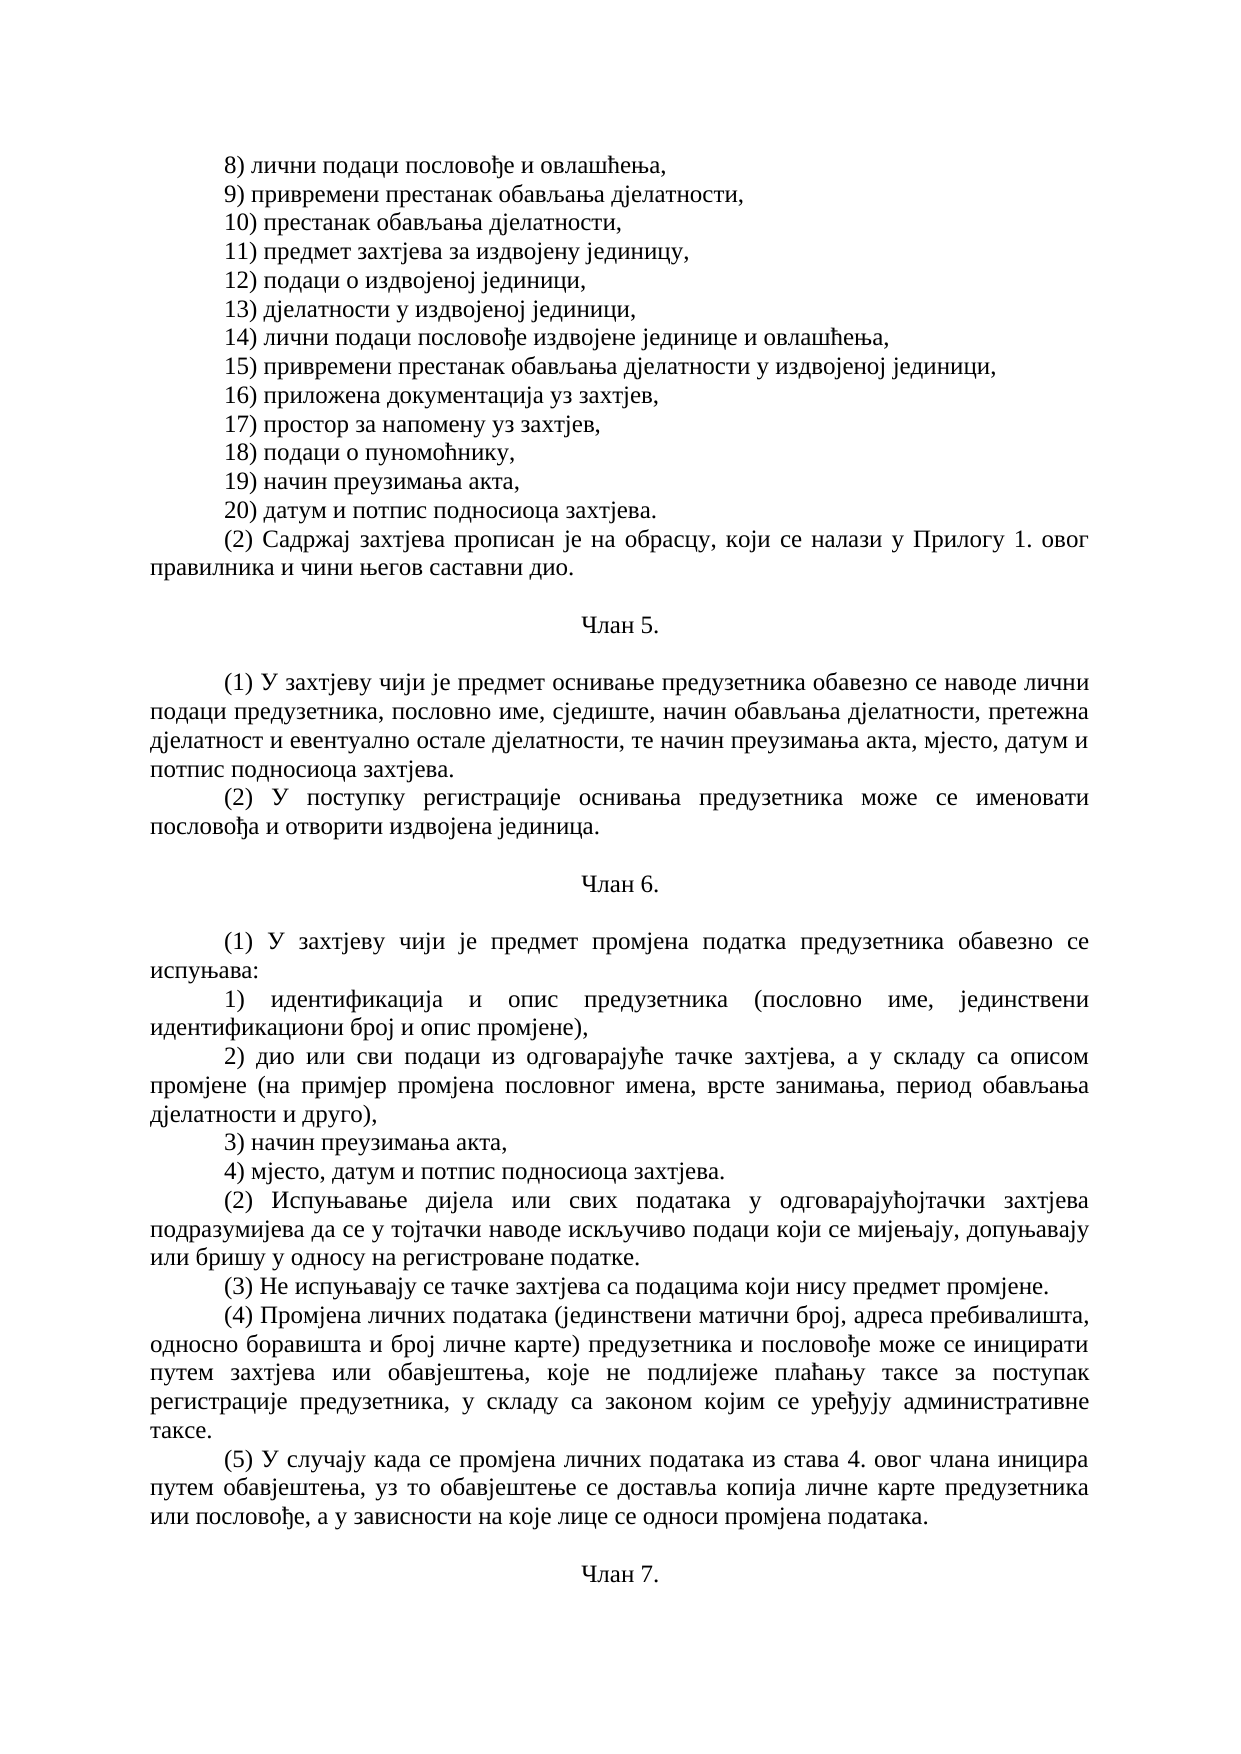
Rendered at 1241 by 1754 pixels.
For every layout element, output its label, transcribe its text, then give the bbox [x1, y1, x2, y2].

text Члан 5. [150, 610, 1090, 639]
text 4) мјесто, датум и потпис подносиоца захтјева. [150, 1156, 1090, 1185]
text (2) Испуњавање дијела или свих података у одговарајућојтачки захтјева подразумијева да се у тојтачки наводе искључиво подаци који се мијењају, допуњавају или бришу у односу на регистроване податке. [150, 1185, 1090, 1271]
text 11) предмет захтјева за издвојену јединицу, [150, 236, 1090, 265]
text 9) привремени престанак обављања дјелатности, [150, 179, 1090, 207]
text (3) Не испуњавају се тачке захтјева са подацима који нису предмет промјене. [150, 1271, 1090, 1300]
text 2) дио или сви подаци из одговарајуће тачке захтјева, а у складу са описом промјене (на примјер промјена пословног имена, врсте занимања, период обављања дјелатности и друго), [150, 1041, 1090, 1127]
text (4) Промјена личних података (јединствени матични број, адреса пребивалишта, односно боравишта и број личне карте) предузетника и пословође може се иницирати путем захтјева или обавјештења, које не подлијеже плаћању таксе за поступак регистрације предузетника, у складу са законом којим се уређују административне таксе. [150, 1300, 1090, 1444]
text (2) Садржај захтјева прописан је на обрасцу, који се налази у Прилогу 1. овог правилника и чини његов саставни дио. [150, 524, 1090, 581]
text 18) подаци о пуномоћнику, [150, 437, 1090, 466]
text 16) приложена документација уз захтјев, [150, 380, 1090, 409]
text 14) лични подаци пословође издвојене јединице и овлашћења, [150, 322, 1090, 351]
text Члан 7. [150, 1559, 1090, 1587]
text 1) идентификација и опис предузетника (пословно име, јединствени идентификациони број и опис промјене), [150, 984, 1090, 1041]
text (2) У поступку регистрације оснивања предузетника може се именовати пословођа и отворити издвојена јединица. [150, 782, 1090, 840]
text (1) У захтјеву чији је предмет оснивање предузетника обавезно се наводе лични подаци предузетника, пословно име, сједиште, начин обављања дјелатности, претежна дјелатност и евентуално остале дјелатности, те начин преузимања акта, мјесто, датум и потпис подносиоца захтјева. [150, 667, 1090, 782]
text 20) датум и потпис подносиоца захтјева. [150, 495, 1090, 524]
text (1) У захтјеву чији је предмет промјена податка предузетника обавезно се испуњава: [150, 926, 1090, 984]
text 3) начин преузимања акта, [150, 1127, 1090, 1156]
text 8) лични подаци пословође и овлашћења, [150, 150, 1090, 179]
text (5) У случају када се промјена личних података из става 4. овог члана иницира путем обавјештења, уз то обавјештење се доставља копија личне карте предузетника или пословође, а у зависности на које лице се односи промјена података. [150, 1444, 1090, 1530]
text 12) подаци о издвојеној јединици, [150, 265, 1090, 294]
text Члан 6. [150, 869, 1090, 897]
text 19) начин преузимања акта, [150, 466, 1090, 495]
text 15) привремени престанак обављања дјелатности у издвојеној јединици, [150, 351, 1090, 380]
text 10) престанак обављања дјелатности, [150, 207, 1090, 236]
text 13) дјелатности у издвојеној јединици, [150, 294, 1090, 322]
text 17) простор за напомену уз захтјев, [150, 409, 1090, 437]
